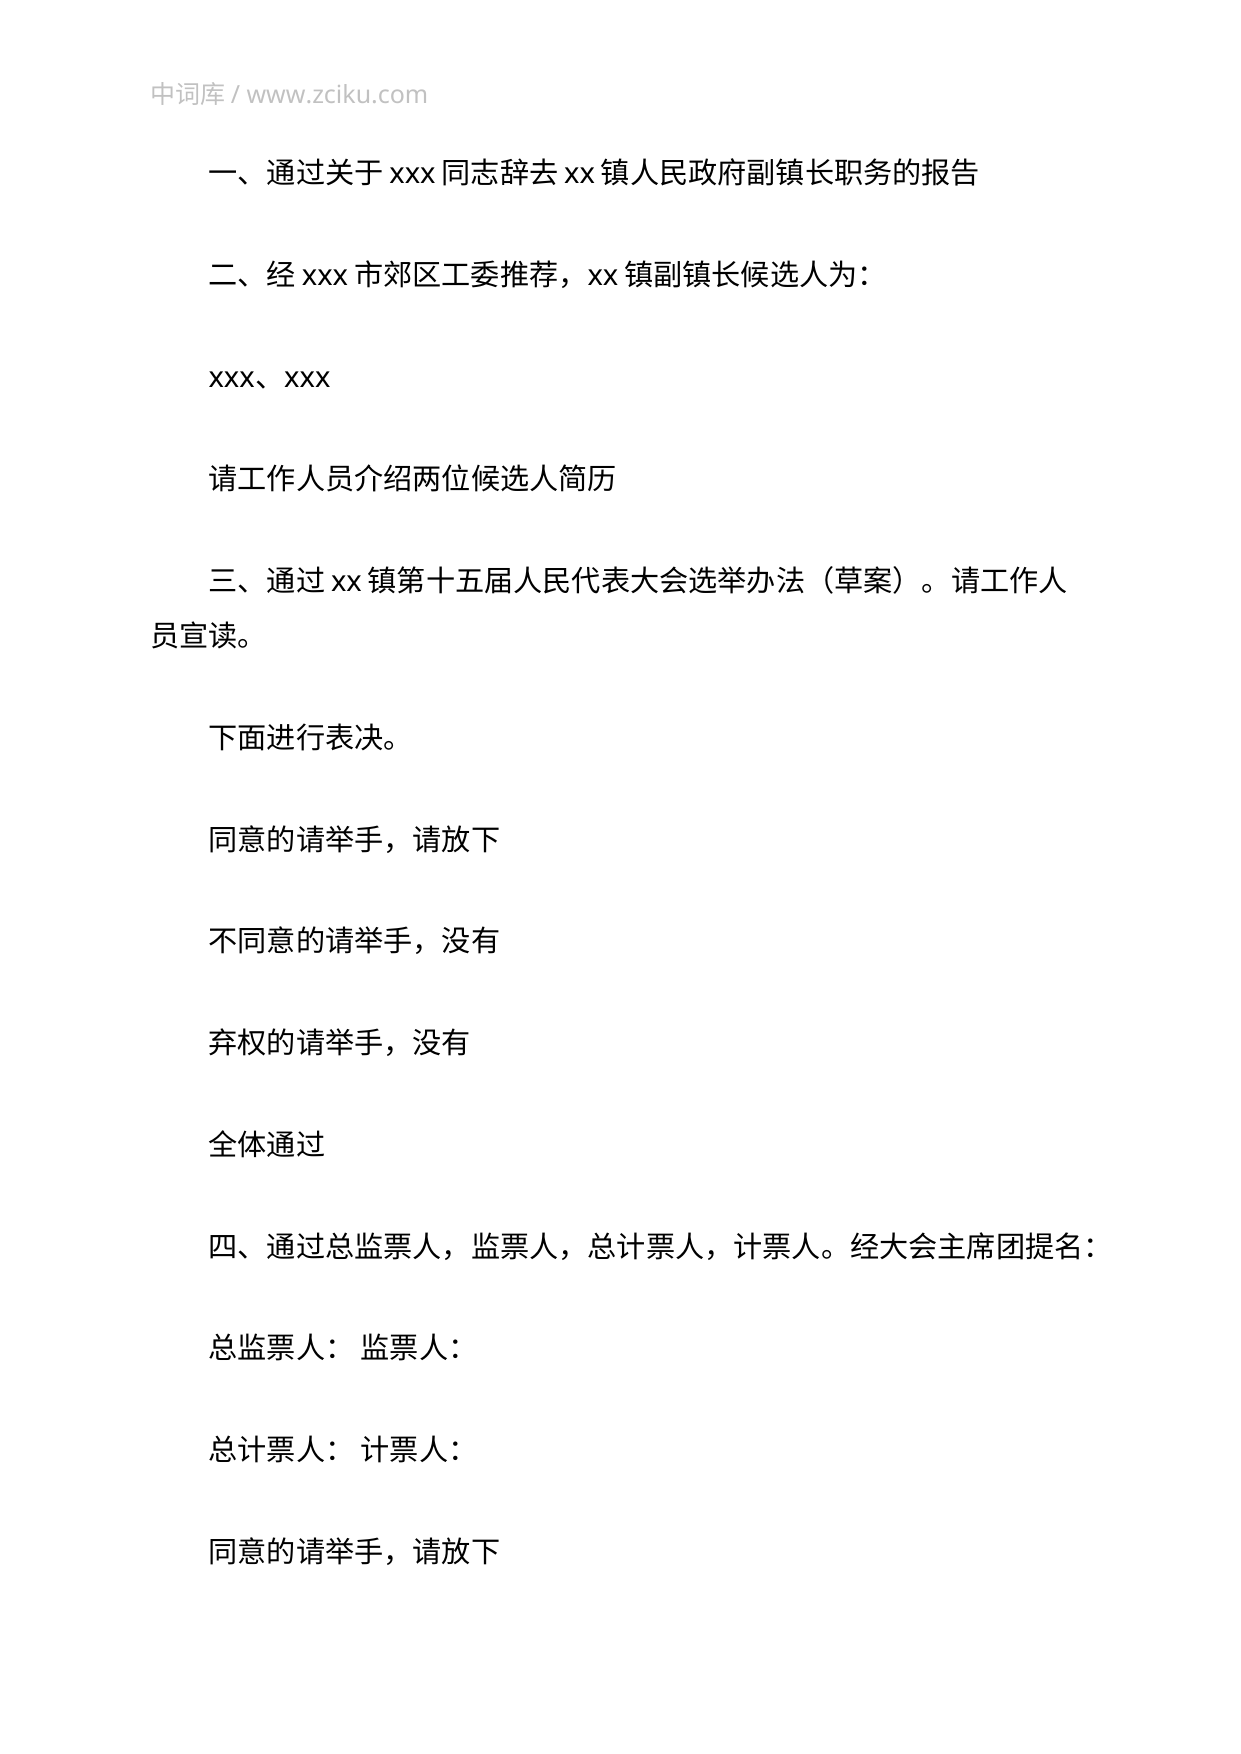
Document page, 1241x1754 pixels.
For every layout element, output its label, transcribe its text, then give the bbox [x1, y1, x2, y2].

text 一、通过关于xxx同志辞去xx镇人民政府副镇长职务的报告 [150, 150, 1090, 192]
text 不同意的请举手，没有 [150, 918, 1090, 960]
text 同意的请举手，请放下 [150, 816, 1090, 858]
text 请工作人员介绍两位候选人简历 [150, 456, 1090, 498]
text 同意的请举手，请放下 [150, 1529, 1090, 1571]
text 下面进行表决。 [150, 714, 1090, 757]
text 四、通过总监票人，监票人，总计票人，计票人。经大会主席团提名： [150, 1223, 1090, 1266]
text 弃权的请举手，没有 [150, 1020, 1090, 1062]
text 二、经xxx市郊区工委推荐，xx镇副镇长候选人为： [150, 252, 1090, 294]
text xxx、xxx [150, 354, 1090, 396]
text 全体通过 [150, 1122, 1090, 1164]
text 三、通过xx镇第十五届人民代表大会选举办法（草案）。请工作人员宣读。 [150, 558, 1090, 655]
text 总计票人： 计票人： [150, 1427, 1090, 1469]
text 总监票人： 监票人： [150, 1325, 1090, 1367]
